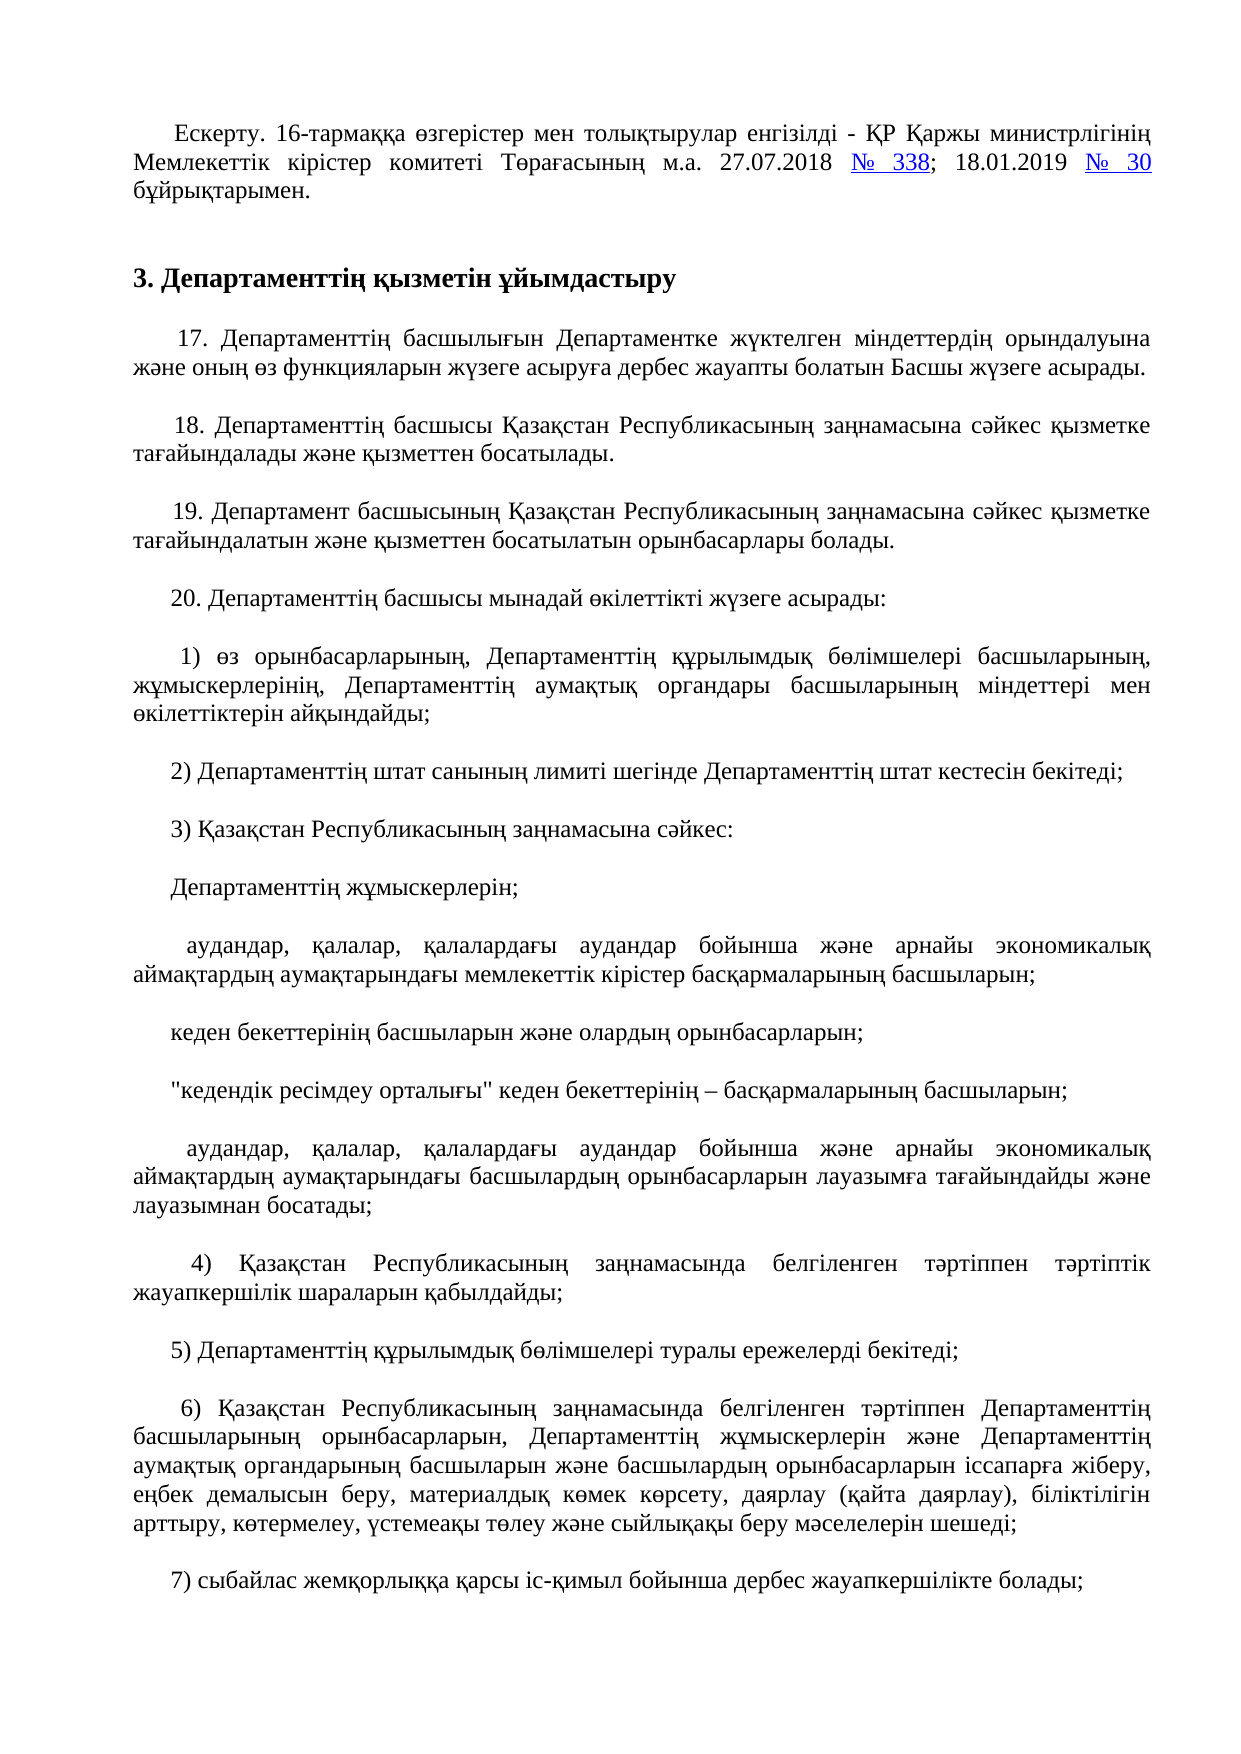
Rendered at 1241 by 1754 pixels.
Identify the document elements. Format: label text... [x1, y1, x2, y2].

text 4) Қазақстан Республикасының заңнамасында белгіленген тәртіппен тәртіптік жауапкершілік шараларын қабылдайды; [133, 1248, 1152, 1306]
text 7) сыбайлас жемқорлыққа қарсы іс-қимыл бойынша дербес жауапкершілікте болады; [133, 1566, 1152, 1594]
text 17. Департаменттің басшылығын Департаментке жүктелген міндеттердің орындалуына және оның өз функцияларын жүзеге асыруға дербес жауапты болатын Басшы жүзеге асырады. [133, 323, 1152, 381]
text 19. Департамент басшысының Қазақстан Республикасының заңнамасына сәйкес қызметке тағайындалатын және қызметтен босатылатын орынбасарлары болады. [133, 496, 1152, 554]
text 18. Департаменттің басшысы Қазақстан Республикасының заңнамасына сәйкес қызметке тағайындалады және қызметтен босатылады. [133, 410, 1152, 467]
text аудандар, қалалар, қалалардағы аудандар бойынша және арнайы экономикалық аймақтардың аумақтарындағы басшылардың орынбасарларын лауазымға тағайындайды және лауазымнан босатады; [133, 1133, 1152, 1219]
text кеден бекеттерінің басшыларын және олардың орынбасарларын; [133, 1017, 1152, 1046]
text 20. Департаменттің басшысы мынадай өкілеттікті жүзеге асырады: [133, 583, 1152, 612]
text аудандар, қалалар, қалалардағы аудандар бойынша және арнайы экономикалық аймақтардың аумақтарындағы мемлекеттік кірістер басқармаларының басшыларын; [133, 930, 1152, 988]
text "кедендік ресімдеу орталығы" кеден бекеттерінің – басқармаларының басшыларын; [133, 1075, 1152, 1103]
text 3. Департаменттің қызметін ұйымдастыру [133, 262, 1152, 294]
text 5) Департаменттің құрылымдық бөлiмшелерi туралы ережелердi бекiтедi; [133, 1335, 1152, 1363]
text Департаменттің жұмыскерлерін; [133, 872, 1152, 901]
text Ескерту. 16-тармаққа өзгерістер мен толықтырулар енгізілді - ҚР Қаржы министрлігінің Мемлекеттік кірістер комитеті Төрағасының м.а. 27.07.2018 № 338; 18.01.2019 № 30 бұйрықтарымен. [133, 118, 1152, 232]
text 2) Департаменттің штат санының лимиті шегінде Департаменттің штат кестесін бекітеді; [133, 756, 1152, 785]
text 6) Қазақстан Республикасының заңнамасында белгiленген тәртiппен Департаменттің басшыларының орынбасарларын, Департаменттің жұмыскерлерін және Департаменттің аумақтық органдарының басшыларын және басшылардың орынбасарларын іссапарға жіберу, еңбек демалысын беру, материалдық көмек көрсету, даярлау (қайта даярлау), біліктілігін арттыру, көтермелеу, үстемеақы төлеу және сыйлықақы беру мәселелерін шешеді; [133, 1393, 1152, 1536]
text 3) Қазақстан Республикасының заңнамасына сәйкес: [133, 814, 1152, 843]
text 1) өз орынбасарларының, Департаменттің құрылымдық бөлiмшелерi басшыларының, жұмыскерлерінің, Департаменттің аумақтық органдары басшыларының мiндеттерi мен өкiлеттiктерiн айқындайды; [133, 641, 1152, 727]
